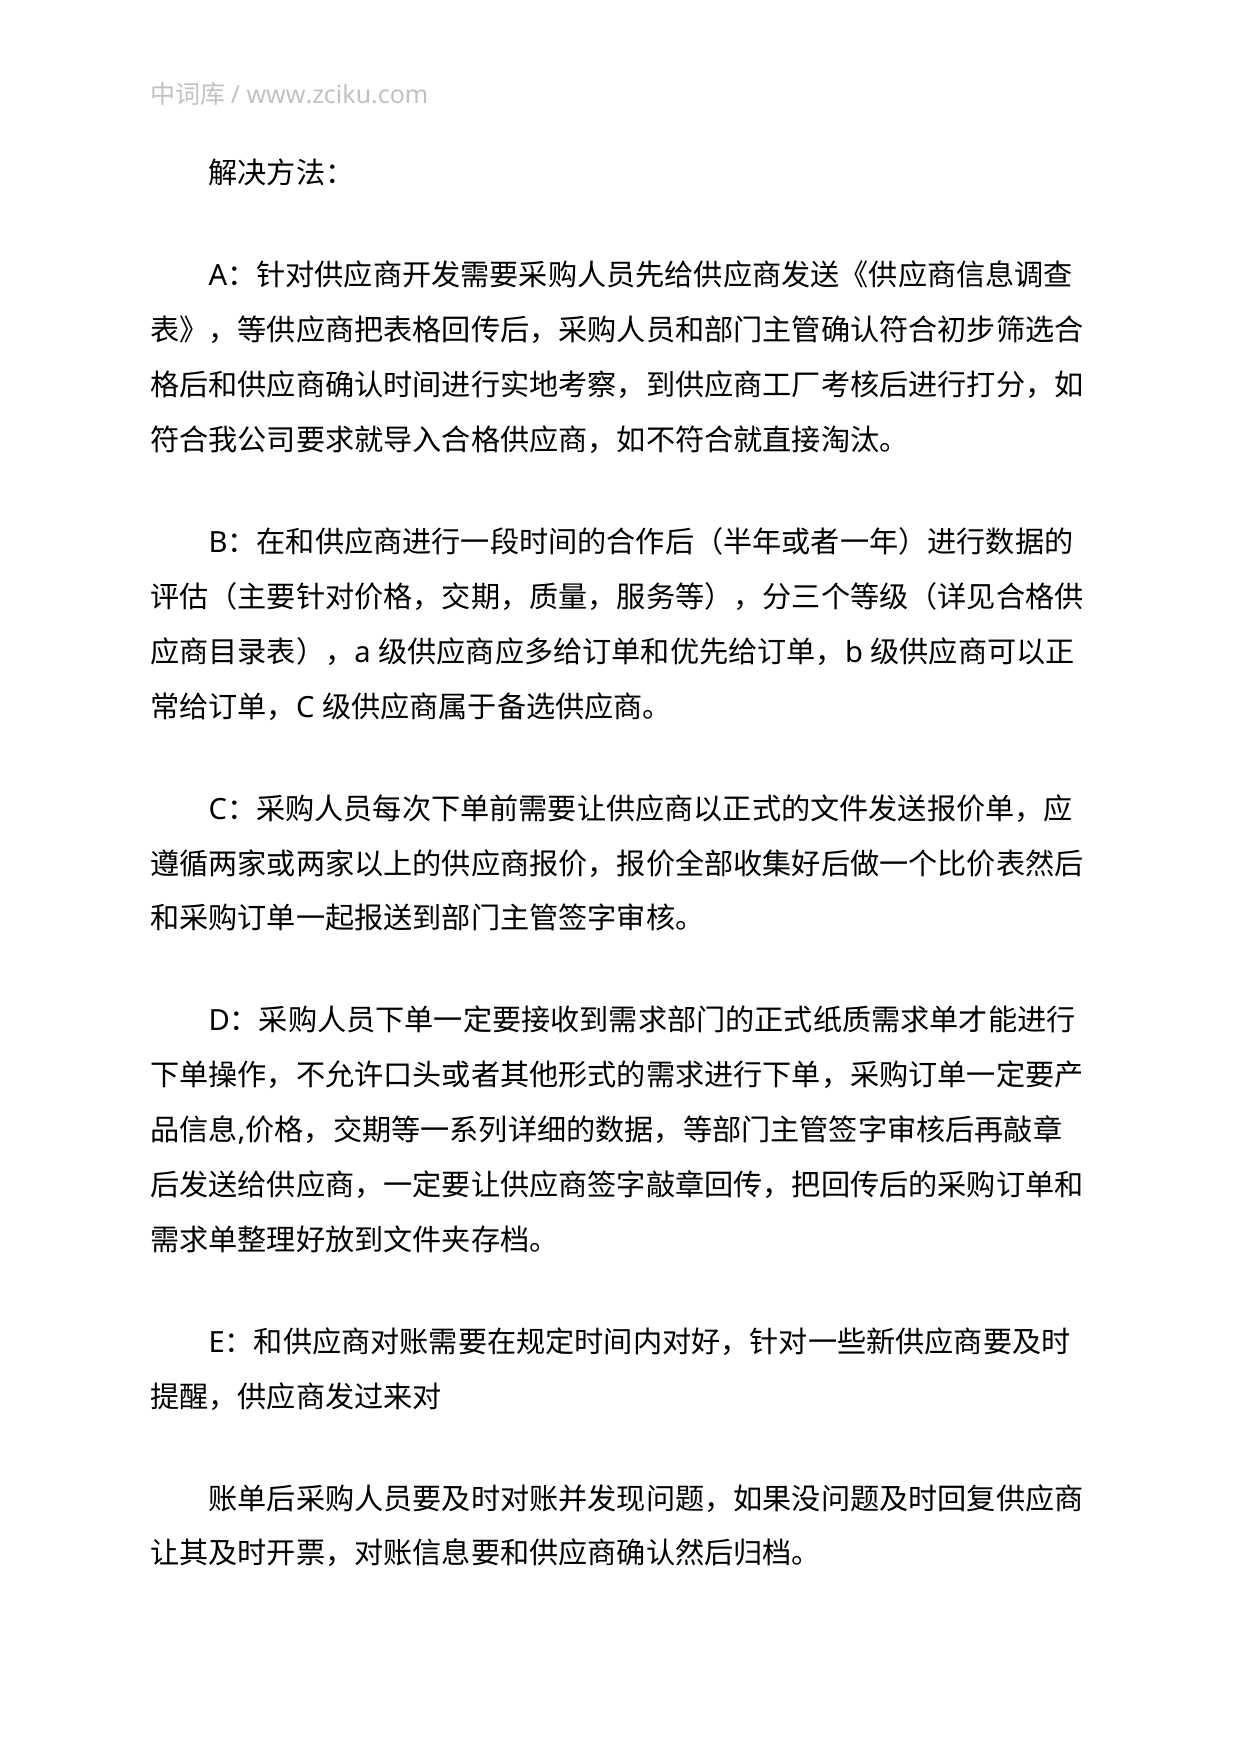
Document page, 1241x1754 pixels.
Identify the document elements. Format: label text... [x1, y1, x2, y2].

text 解决方法： [150, 150, 1090, 192]
text D：采购人员下单一定要接收到需求部门的正式纸质需求单才能进行下单操作，不允许口头或者其他形式的需求进行下单，采购订单一定要产品信息,价格，交期等一系列详细的数据，等部门主管签字审核后再敲章后发送给供应商，一定要让供应商签字敲章回传，把回传后的采购订单和需求单整理好放到文件夹存档。 [150, 997, 1090, 1259]
text B：在和供应商进行一段时间的合作后（半年或者一年）进行数据的评估（主要针对价格，交期，质量，服务等），分三个等级（详见合格供应商目录表），a 级供应商应多给订单和优先给订单，b 级供应商可以正常给订单，C 级供应商属于备选供应商。 [150, 518, 1090, 726]
text 账单后采购人员要及时对账并发现问题，如果没问题及时回复供应商让其及时开票，对账信息要和供应商确认然后归档。 [150, 1475, 1090, 1572]
text C：采购人员每次下单前需要让供应商以正式的文件发送报价单，应遵循两家或两家以上的供应商报价，报价全部收集好后做一个比价表然后和采购订单一起报送到部门主管签字审核。 [150, 785, 1090, 937]
text E：和供应商对账需要在规定时间内对好，针对一些新供应商要及时提醒，供应商发过来对 [150, 1318, 1090, 1416]
text A：针对供应商开发需要采购人员先给供应商发送《供应商信息调查表》，等供应商把表格回传后，采购人员和部门主管确认符合初步筛选合格后和供应商确认时间进行实地考察，到供应商工厂考核后进行打分，如符合我公司要求就导入合格供应商，如不符合就直接淘汰。 [150, 252, 1090, 459]
